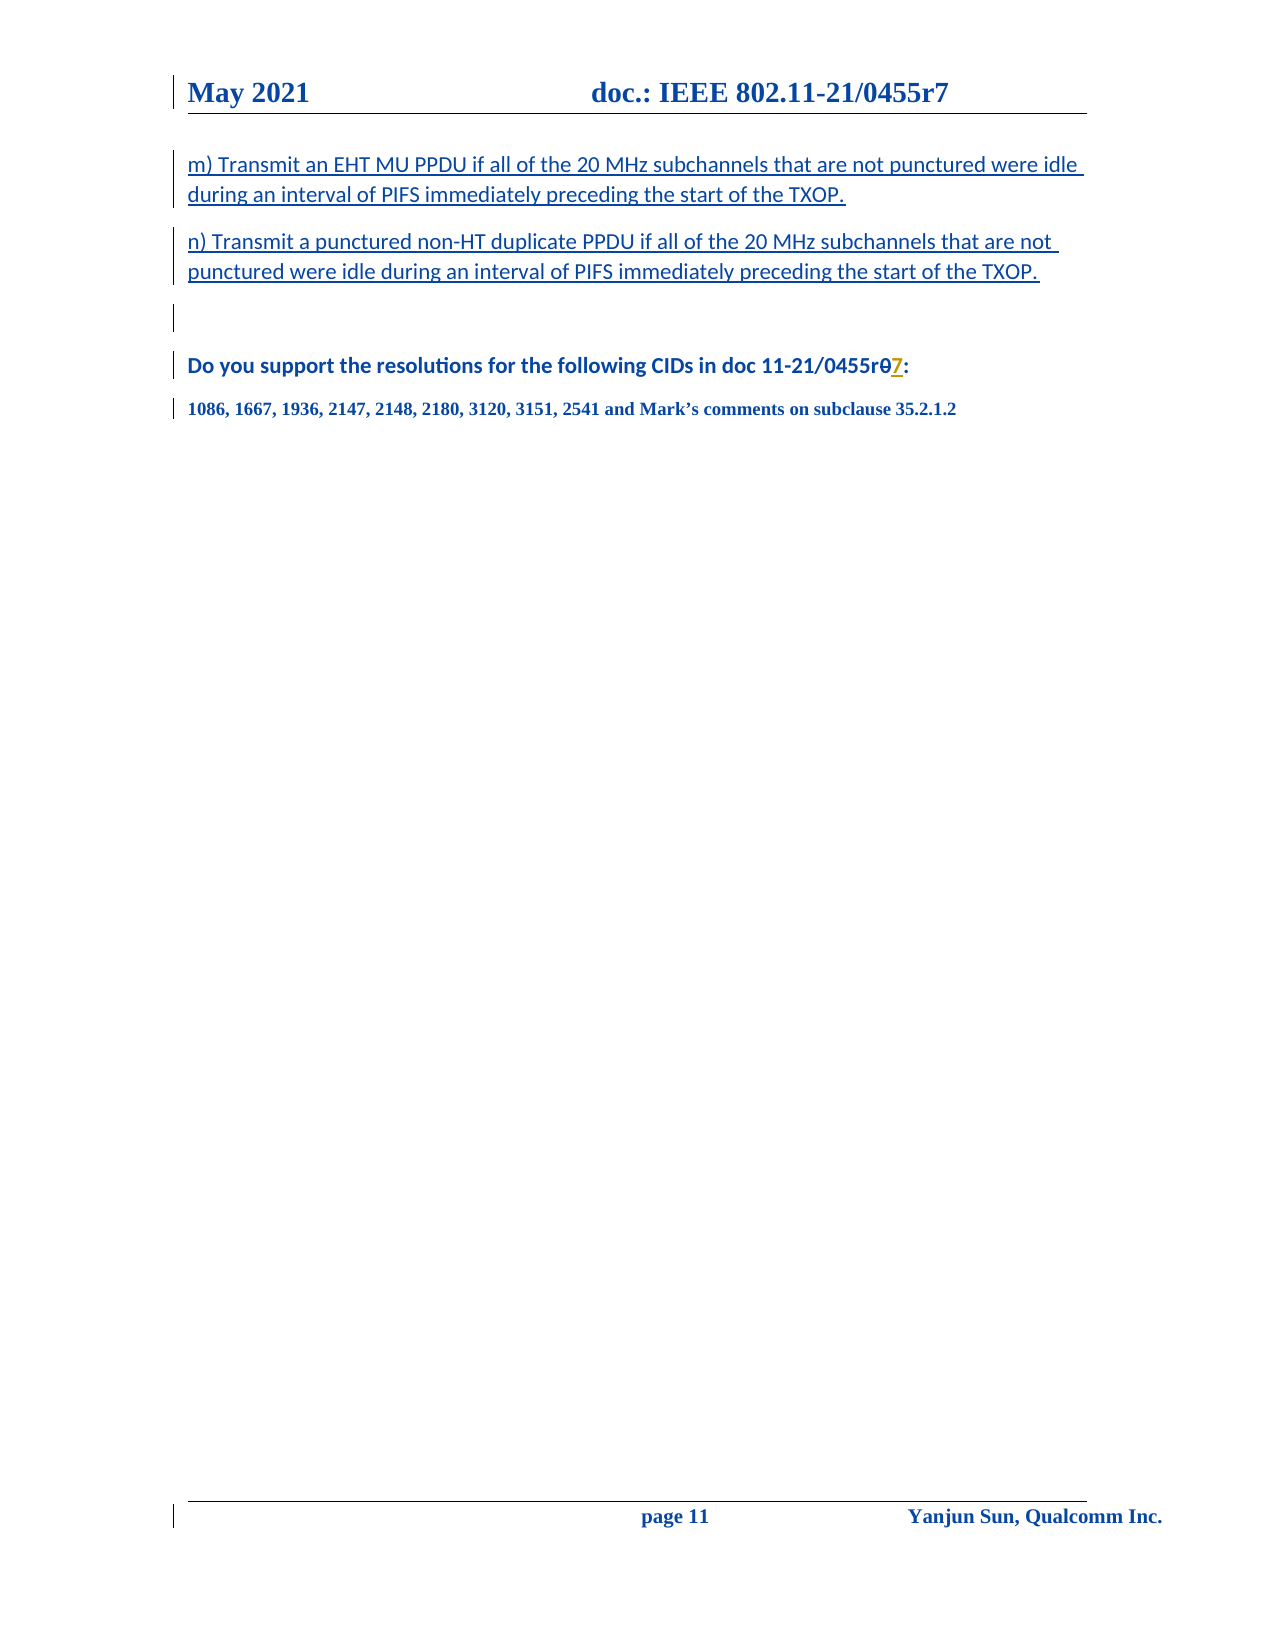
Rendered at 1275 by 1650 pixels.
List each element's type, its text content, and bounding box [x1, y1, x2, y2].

text Do you support the resolutions for the following CIDs in doc 11-21/0455r: [187, 351, 1087, 379]
text 1086, 1667, 1936, 2147, 2148, 2180, 3120, 3151, 2541 and Mark’s comments on subclause 35.2.1.2 [187, 398, 1087, 419]
